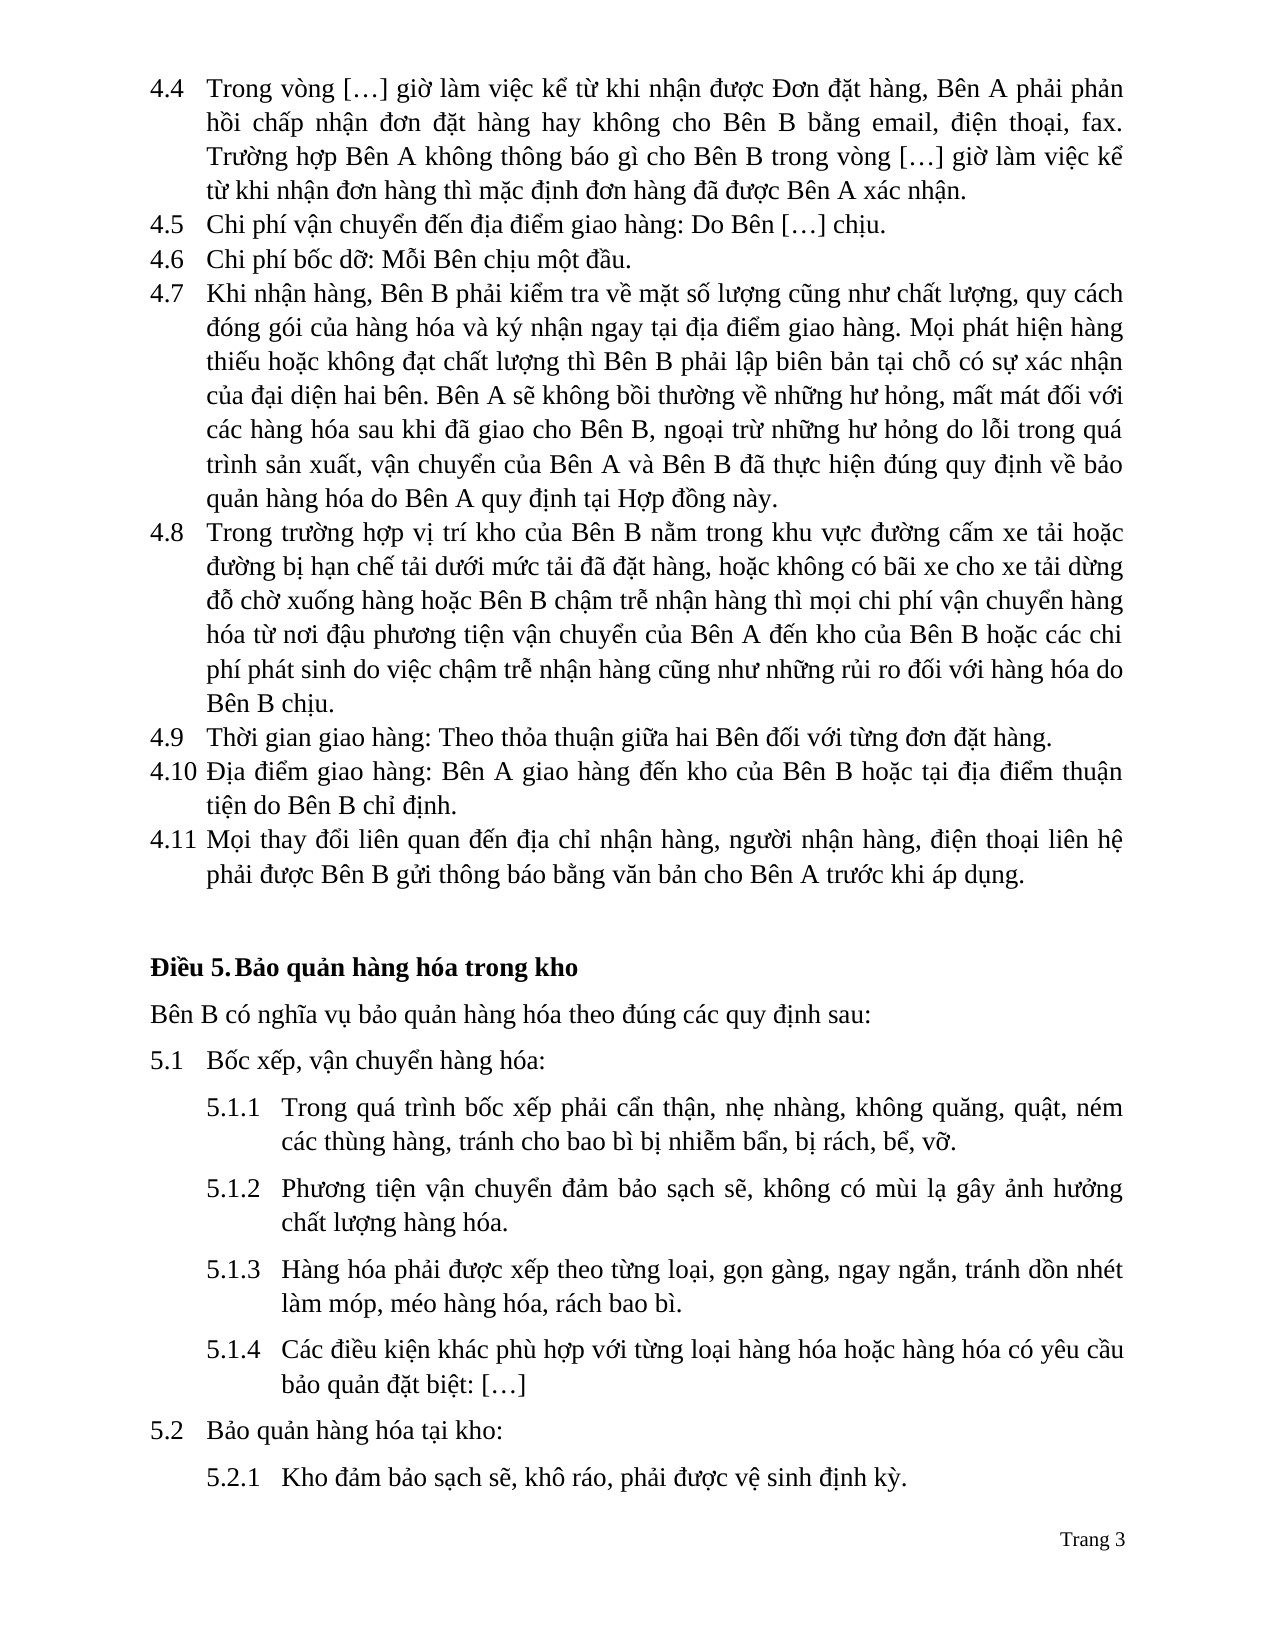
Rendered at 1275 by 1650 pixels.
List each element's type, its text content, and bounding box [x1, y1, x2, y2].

list Địa điểm giao hàng: Bên A giao hàng đến kho của Bên B hoặc tại địa điểm thuận tiện do Bên B chỉ định. [150, 755, 1125, 821]
list Bảo quản hàng hóa trong kho [150, 951, 1125, 982]
list Chi phí bốc dỡ: Mỗi Bên chịu một đầu. [150, 243, 1125, 274]
list Phương tiện vận chuyển đảm bảo sạch sẽ, không có mùi lạ gây ảnh hưởng chất lượng hàng hóa. [206, 1172, 1125, 1237]
list Khi nhận hàng, Bên B phải kiểm tra về mặt số lượng cũng như chất lượng, quy cách đóng gói của hàng hóa và ký nhận ngay tại địa điểm giao hàng. Mọi phát hiện hàng thiếu hoặc không đạt chất lượng thì Bên B phải lập biên bản tại chỗ có sự xác nhận của đại diện hai bên. Bên A sẽ không bồi thường về những hư hỏng, mất mát đối với các hàng hóa sau khi đã giao cho Bên B, ngoại trừ những hư hỏng do lỗi trong quá trình sản xuất, vận chuyển của Bên A và Bên B đã thực hiện đúng quy định về bảo quản hàng hóa do Bên A quy định tại Hợp đồng này. [150, 277, 1125, 513]
list Bảo quản hàng hóa tại kho: [150, 1414, 1125, 1446]
list Trong vòng […] giờ làm việc kể từ khi nhận được Đơn đặt hàng, Bên A phải phản hồi chấp nhận đơn đặt hàng hay không cho Bên B bằng email, điện thoại, fax. Trường hợp Bên A không thông báo gì cho Bên B trong vòng […] giờ làm việc kể từ khi nhận đơn hàng thì mặc định đơn hàng đã được Bên A xác nhận. [150, 72, 1125, 206]
list Bên B có nghĩa vụ bảo quản hàng hóa theo đúng các quy định sau: [150, 998, 1125, 1029]
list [206, 1333, 1125, 1399]
list Hàng hóa phải được xếp theo từng loại, gọn gàng, ngay ngắn, tránh dồn nhét làm móp, méo hàng hóa, rách bao bì. [206, 1253, 1125, 1318]
list Mọi thay đổi liên quan đến địa chỉ nhận hàng, người nhận hàng, điện thoại liên hệ phải được Bên B gửi thông báo bằng văn bản cho Bên A trước khi áp dụng. [150, 823, 1125, 889]
list Thời gian giao hàng: Theo thỏa thuận giữa hai Bên đối với từng đơn đặt hàng. [150, 721, 1125, 752]
list Kho đảm bảo sạch sẽ, khô ráo, phải được vệ sinh định kỳ. [206, 1461, 1125, 1492]
list Trong quá trình bốc xếp phải cẩn thận, nhẹ nhàng, không quăng, quật, ném các thùng hàng, tránh cho bao bì bị nhiễm bẩn, bị rách, bể, vỡ. [206, 1091, 1125, 1156]
list Trong trường hợp vị trí kho của Bên B nằm trong khu vực đường cấm xe tải hoặc đường bị hạn chế tải dưới mức tải đã đặt hàng, hoặc không có bãi xe cho xe tải dừng đỗ chờ xuống hàng hoặc Bên B chậm trễ nhận hàng thì mọi chi phí vận chuyển hàng hóa từ nơi đậu phương tiện vận chuyển của Bên A đến kho của Bên B hoặc các chi phí phát sinh do việc chậm trễ nhận hàng cũng như những rủi ro đối với hàng hóa do Bên B chịu. [150, 516, 1125, 718]
list Chi phí vận chuyển đến địa điểm giao hàng: Do Bên […] chịu. [150, 208, 1125, 240]
list Bốc xếp, vận chuyển hàng hóa: [150, 1044, 1125, 1076]
